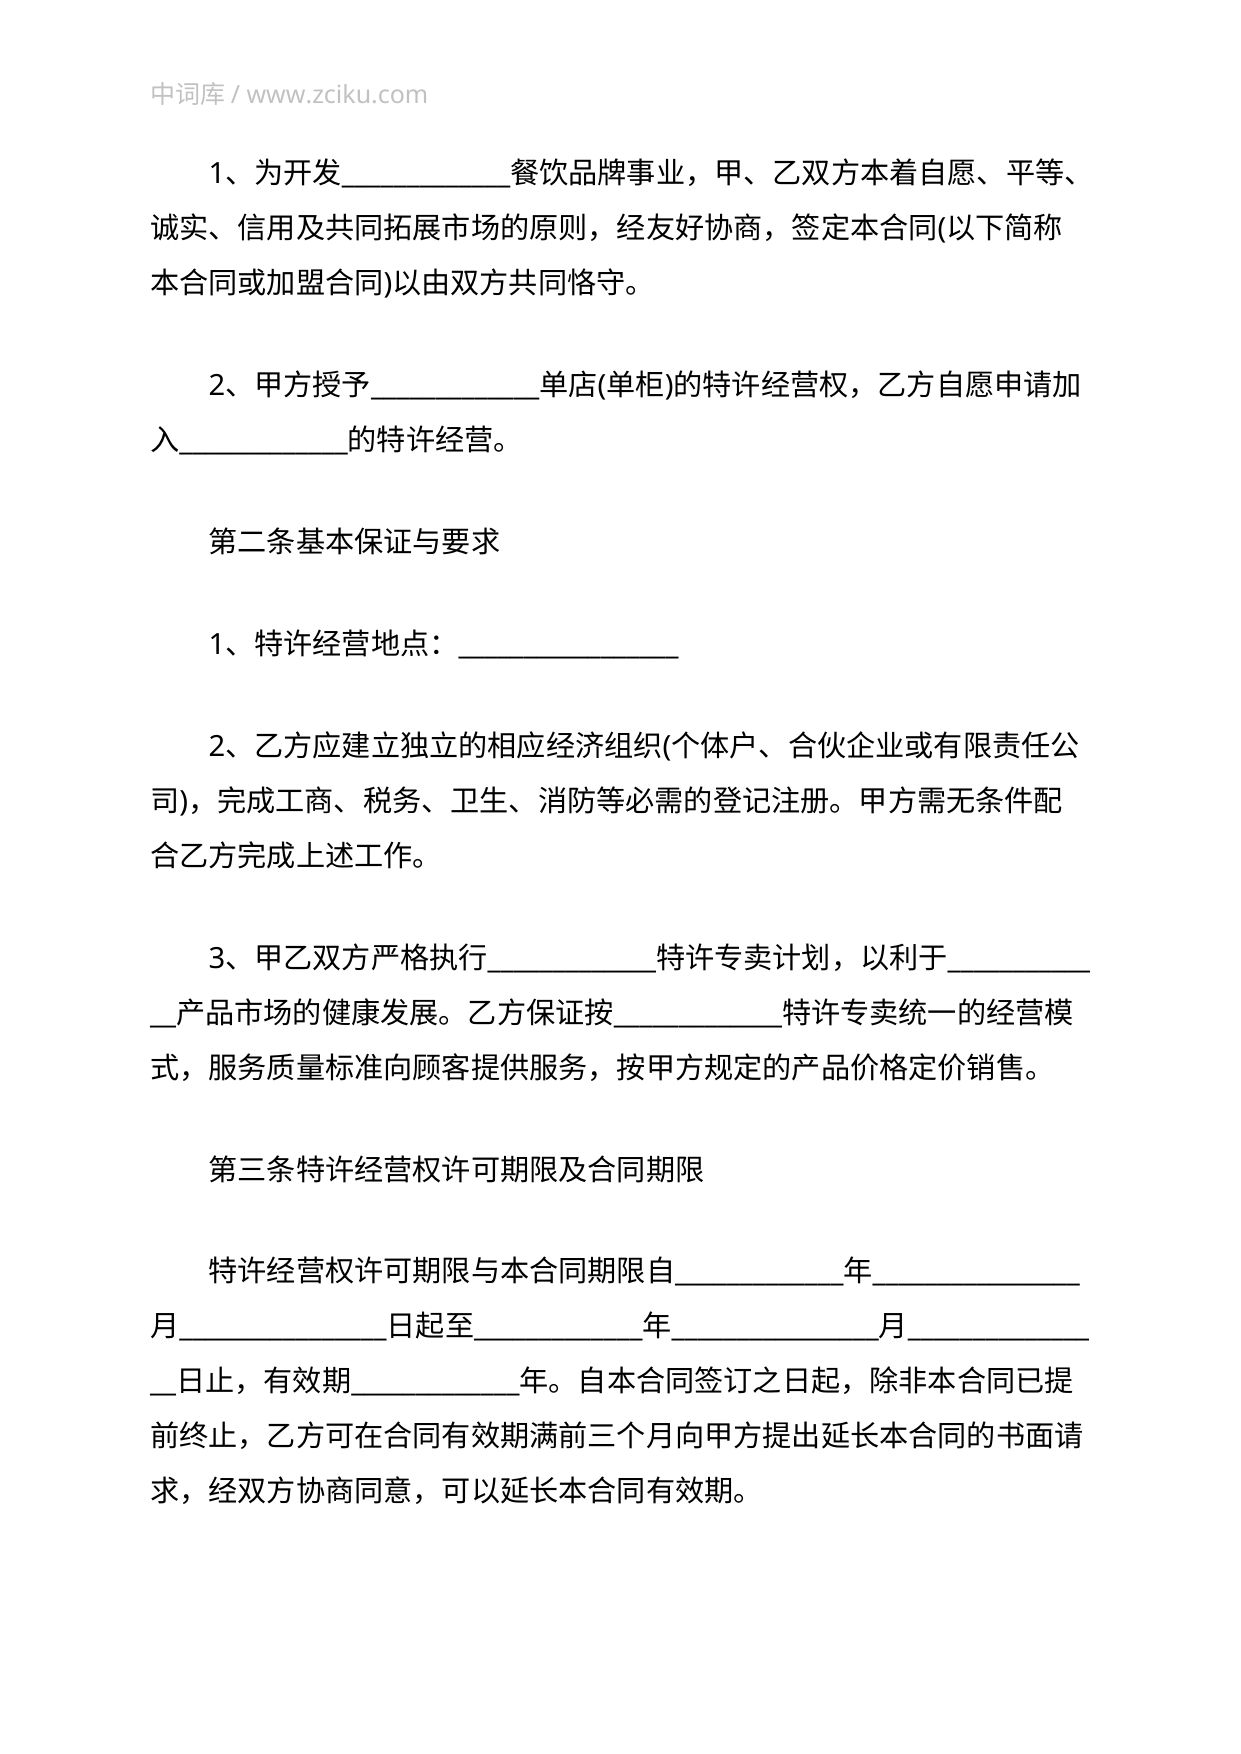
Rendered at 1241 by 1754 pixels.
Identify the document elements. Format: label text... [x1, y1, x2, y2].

text 第三条特许经营权许可期限及合同期限 [150, 1146, 1090, 1188]
text 3、甲乙双方严格执行_____________特许专卖计划，以利于_____________产品市场的健康发展。乙方保证按_____________特许专卖统一的经营模式，服务质量标准向顾客提供服务，按甲方规定的产品价格定价销售。 [150, 934, 1090, 1087]
text 1、特许经营地点：_________________ [150, 621, 1090, 663]
text 1、为开发_____________餐饮品牌事业，甲、乙双方本着自愿、平等、诚实、信用及共同拓展市场的原则，经友好协商，签定本合同(以下简称本合同或加盟合同)以由双方共同恪守。 [150, 150, 1090, 302]
text 特许经营权许可期限与本合同期限自_____________年________________月________________日起至_____________年________________月________________日止，有效期_____________年。自本合同签订之日起，除非本合同已提前终止，乙方可在合同有效期满前三个月向甲方提出延长本合同的书面请求，经双方协商同意，可以延长本合同有效期。 [150, 1248, 1090, 1510]
text 第二条基本保证与要求 [150, 519, 1090, 561]
text 2、甲方授予_____________单店(单柜)的特许经营权，乙方自愿申请加入_____________的特许经营。 [150, 362, 1090, 459]
text 2、乙方应建立独立的相应经济组织(个体户、合伙企业或有限责任公司)，完成工商、税务、卫生、消防等必需的登记注册。甲方需无条件配合乙方完成上述工作。 [150, 723, 1090, 875]
